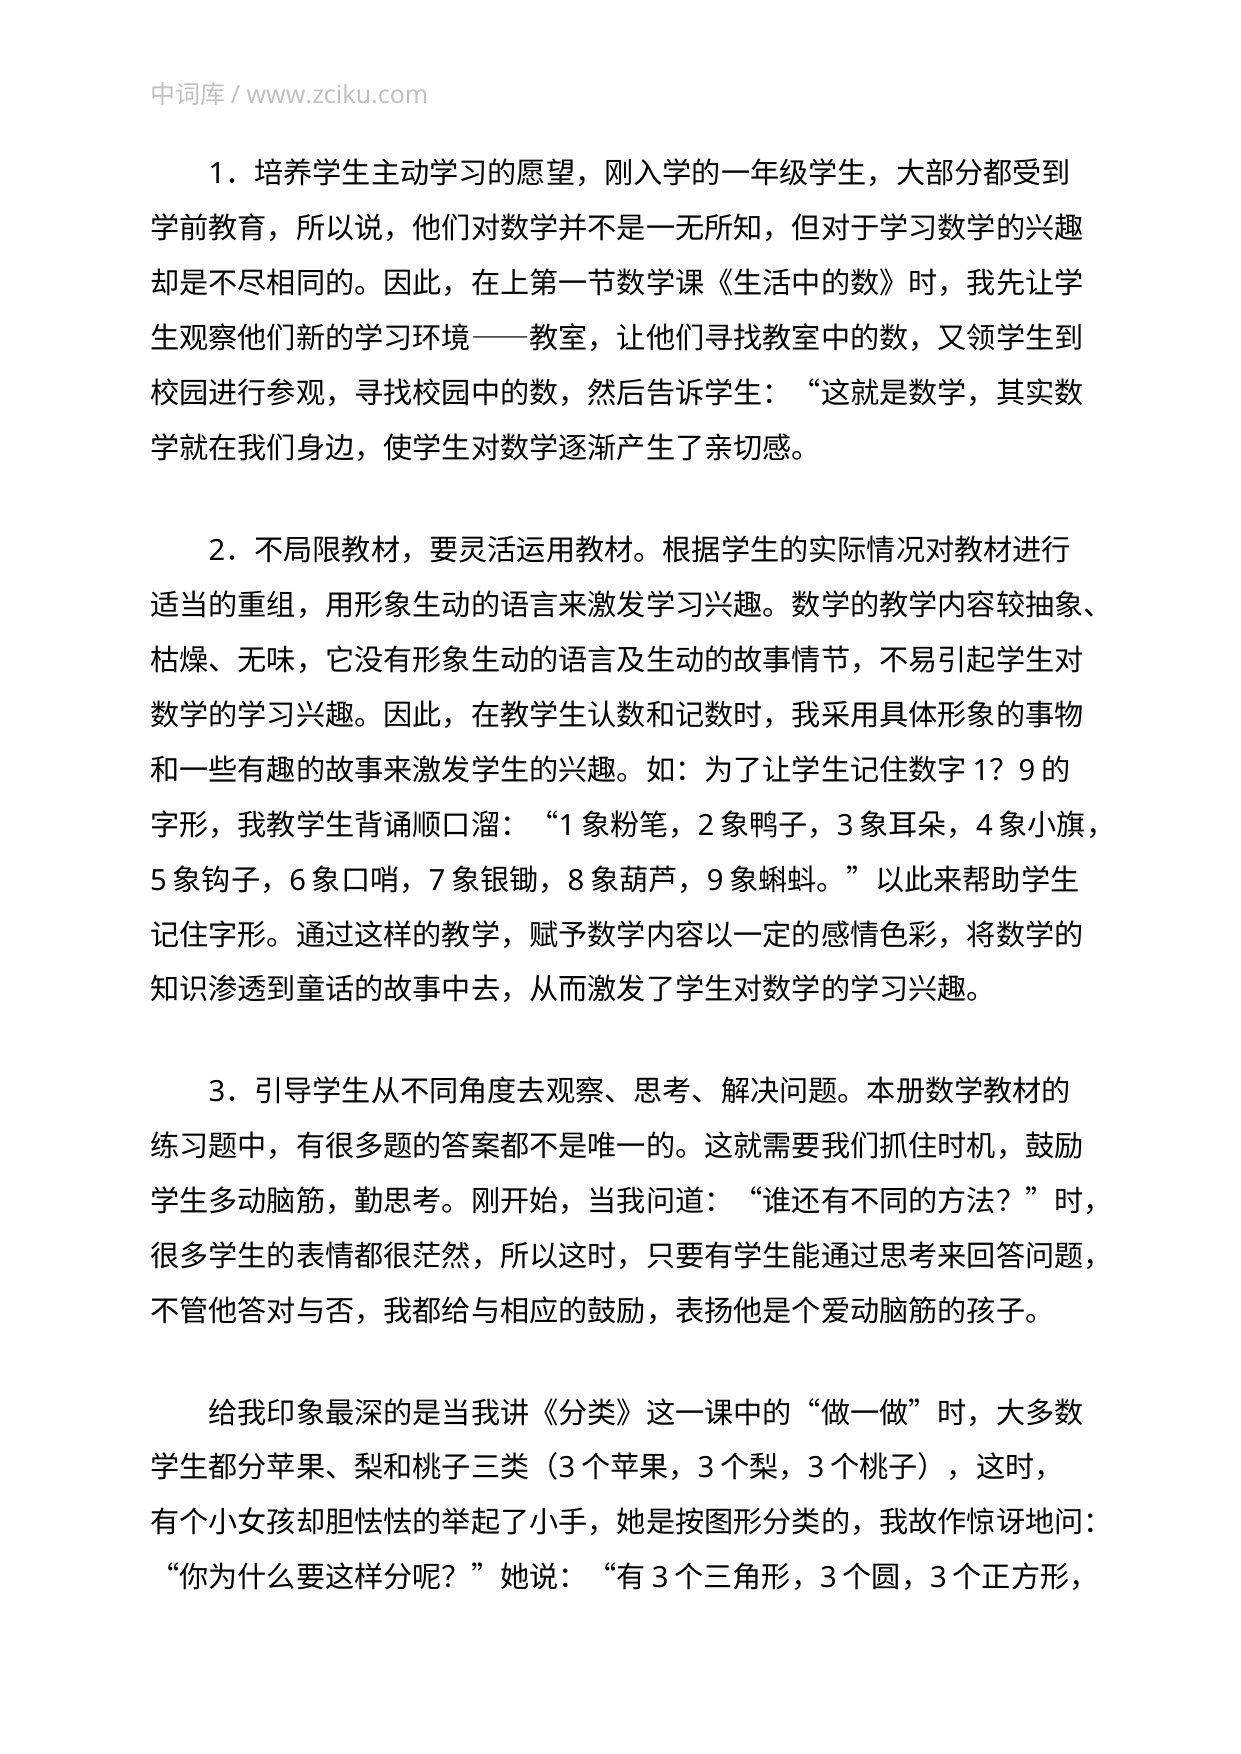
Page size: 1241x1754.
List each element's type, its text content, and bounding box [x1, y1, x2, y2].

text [150, 1389, 1090, 1596]
text 2．不局限教材，要灵活运用教材。根据学生的实际情况对教材进行适当的重组，用形象生动的语言来激发学习兴趣。数学的教学内容较抽象、枯燥、无味，它没有形象生动的语言及生动的故事情节，不易引起学生对数学的学习兴趣。因此，在教学生认数和记数时，我采用具体形象的事物和一些有趣的故事来激发学生的兴趣。如：为了让学生记住数字1？9的字形，我教学生背诵顺口溜：“1象粉笔，2象鸭子，3象耳朵，4象小旗，5象钩子，6象口哨，7象银锄，8象葫芦，9象蝌蚪。”以此来帮助学生记住字形。通过这样的教学，赋予数学内容以一定的感情色彩，将数学的知识渗透到童话的故事中去，从而激发了学生对数学的学习兴趣。 [150, 526, 1090, 1008]
text 1．培养学生主动学习的愿望，刚入学的一年级学生，大部分都受到学前教育，所以说，他们对数学并不是一无所知，但对于学习数学的兴趣却是不尽相同的。因此，在上第一节数学课《生活中的数》时，我先让学生观察他们新的学习环境——教室，让他们寻找教室中的数，又领学生到校园进行参观，寻找校园中的数，然后告诉学生：“这就是数学，其实数学就在我们身边，使学生对数学逐渐产生了亲切感。 [150, 150, 1090, 467]
text 3．引导学生从不同角度去观察、思考、解决问题。本册数学教材的练习题中，有很多题的答案都不是唯一的。这就需要我们抓住时机，鼓励学生多动脑筋，勤思考。刚开始，当我问道：“谁还有不同的方法？”时，很多学生的表情都很茫然，所以这时，只要有学生能通过思考来回答问题，不管他答对与否，我都给与相应的鼓励，表扬他是个爱动脑筋的孩子。 [150, 1068, 1090, 1330]
